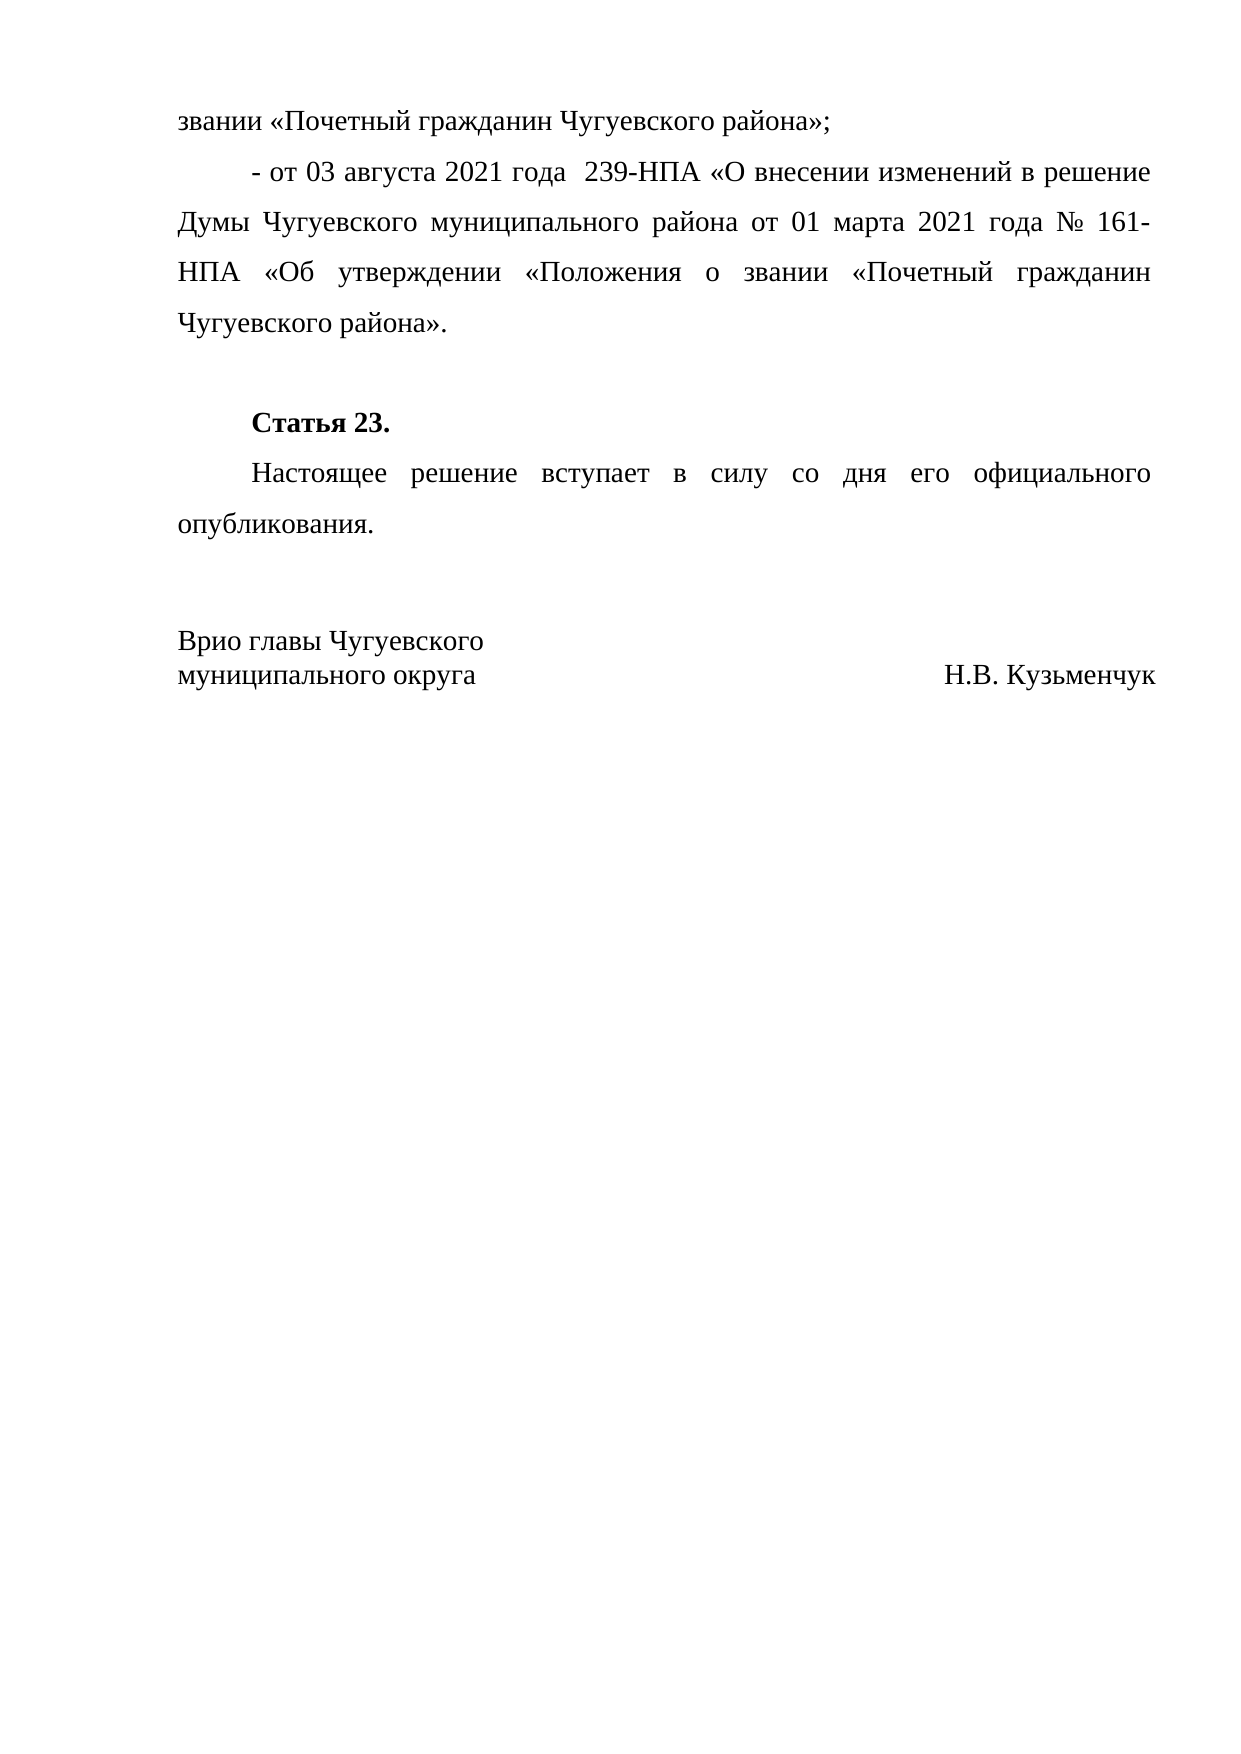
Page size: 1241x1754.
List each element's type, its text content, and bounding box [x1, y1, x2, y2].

text - от 03 августа 2021 года 239-НПА «О внесении изменений в решение Думы Чугуевского муниципального района от 01 марта 2021 года № 161-НПА «Об утверждении «Положения о звании «Почетный гражданин Чугуевского района». [177, 154, 1152, 338]
text Врио главы Чугуевского [177, 623, 1240, 657]
title Настоящее решение вступает в силу со дня его официального опубликования. [177, 456, 1152, 539]
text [177, 103, 1152, 137]
text муниципального округа Н.В. Кузьменчук [177, 657, 1240, 690]
title Статья 23. [177, 405, 1152, 439]
